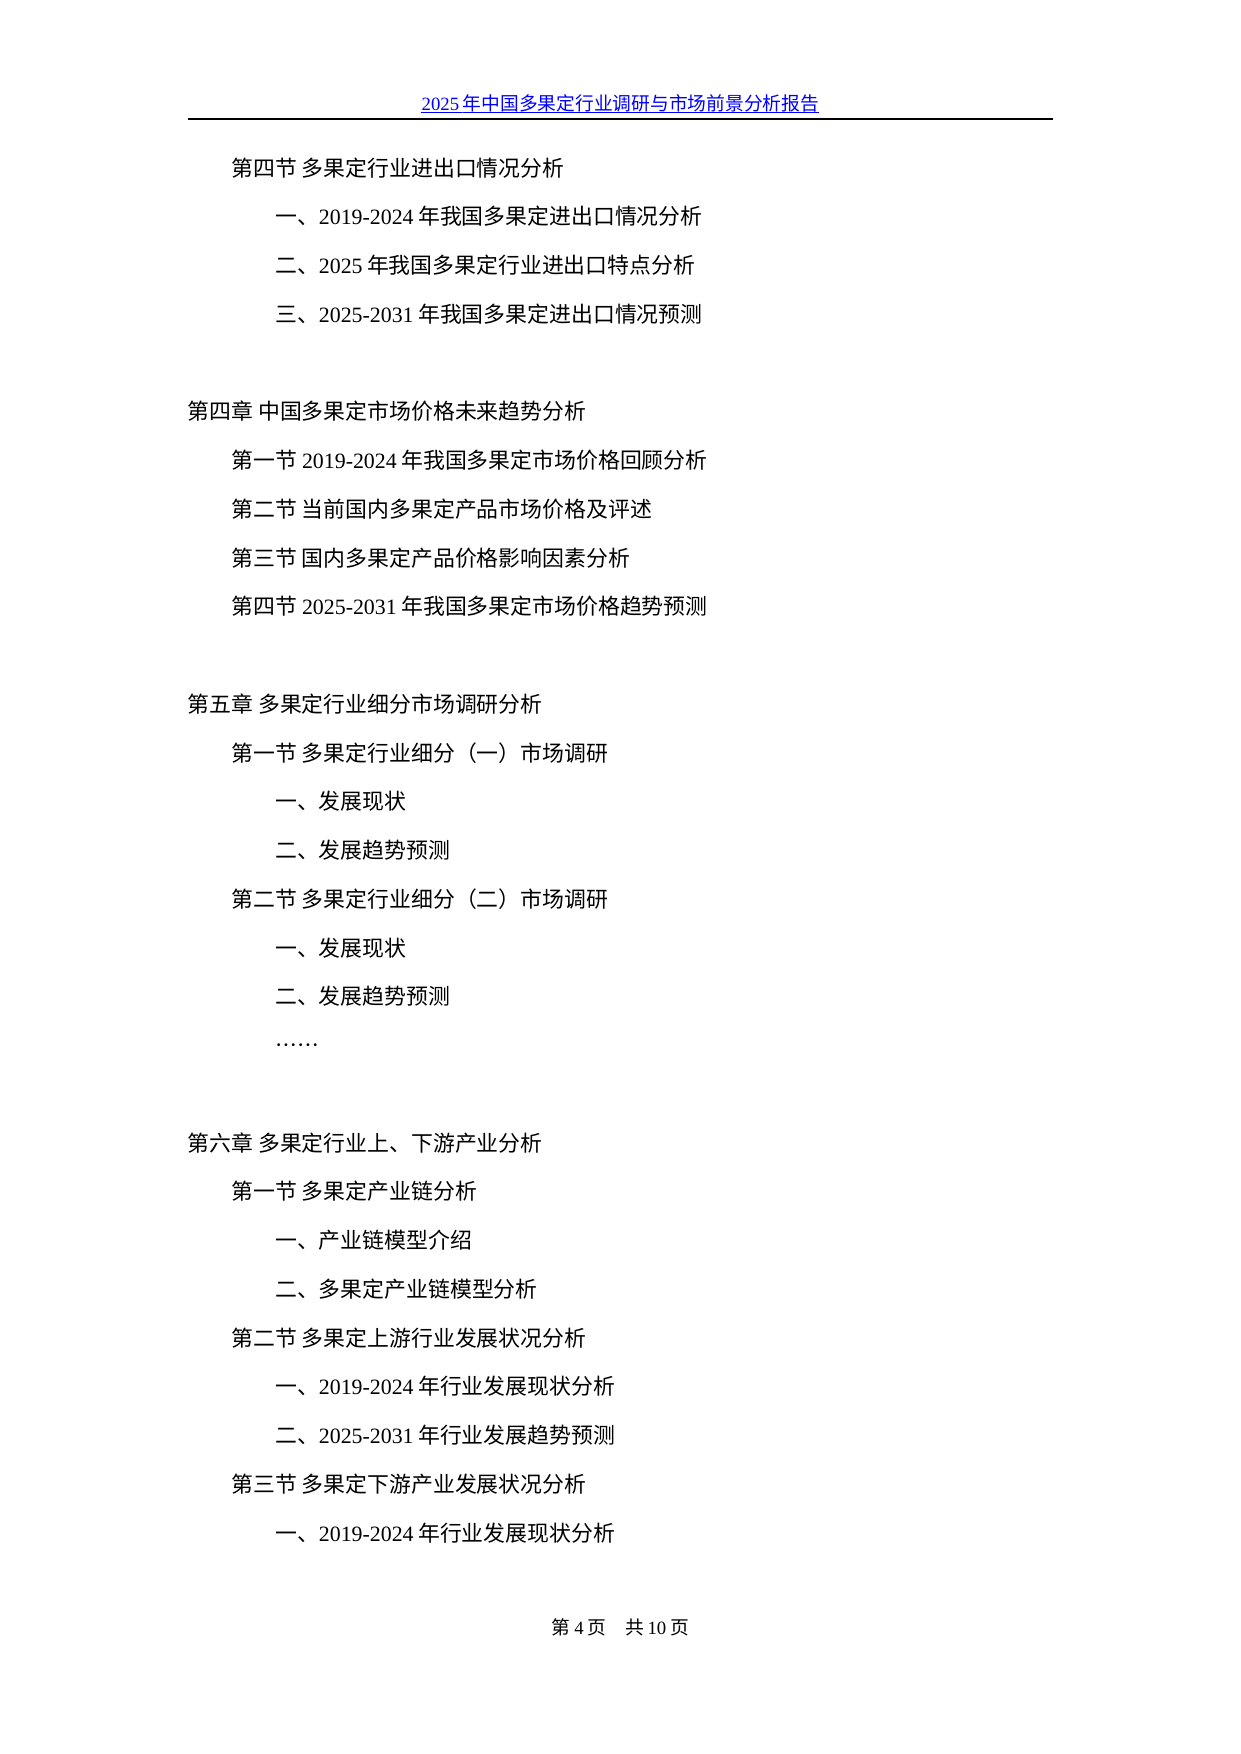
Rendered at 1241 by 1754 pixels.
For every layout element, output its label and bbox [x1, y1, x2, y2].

text [187, 150, 1053, 1548]
